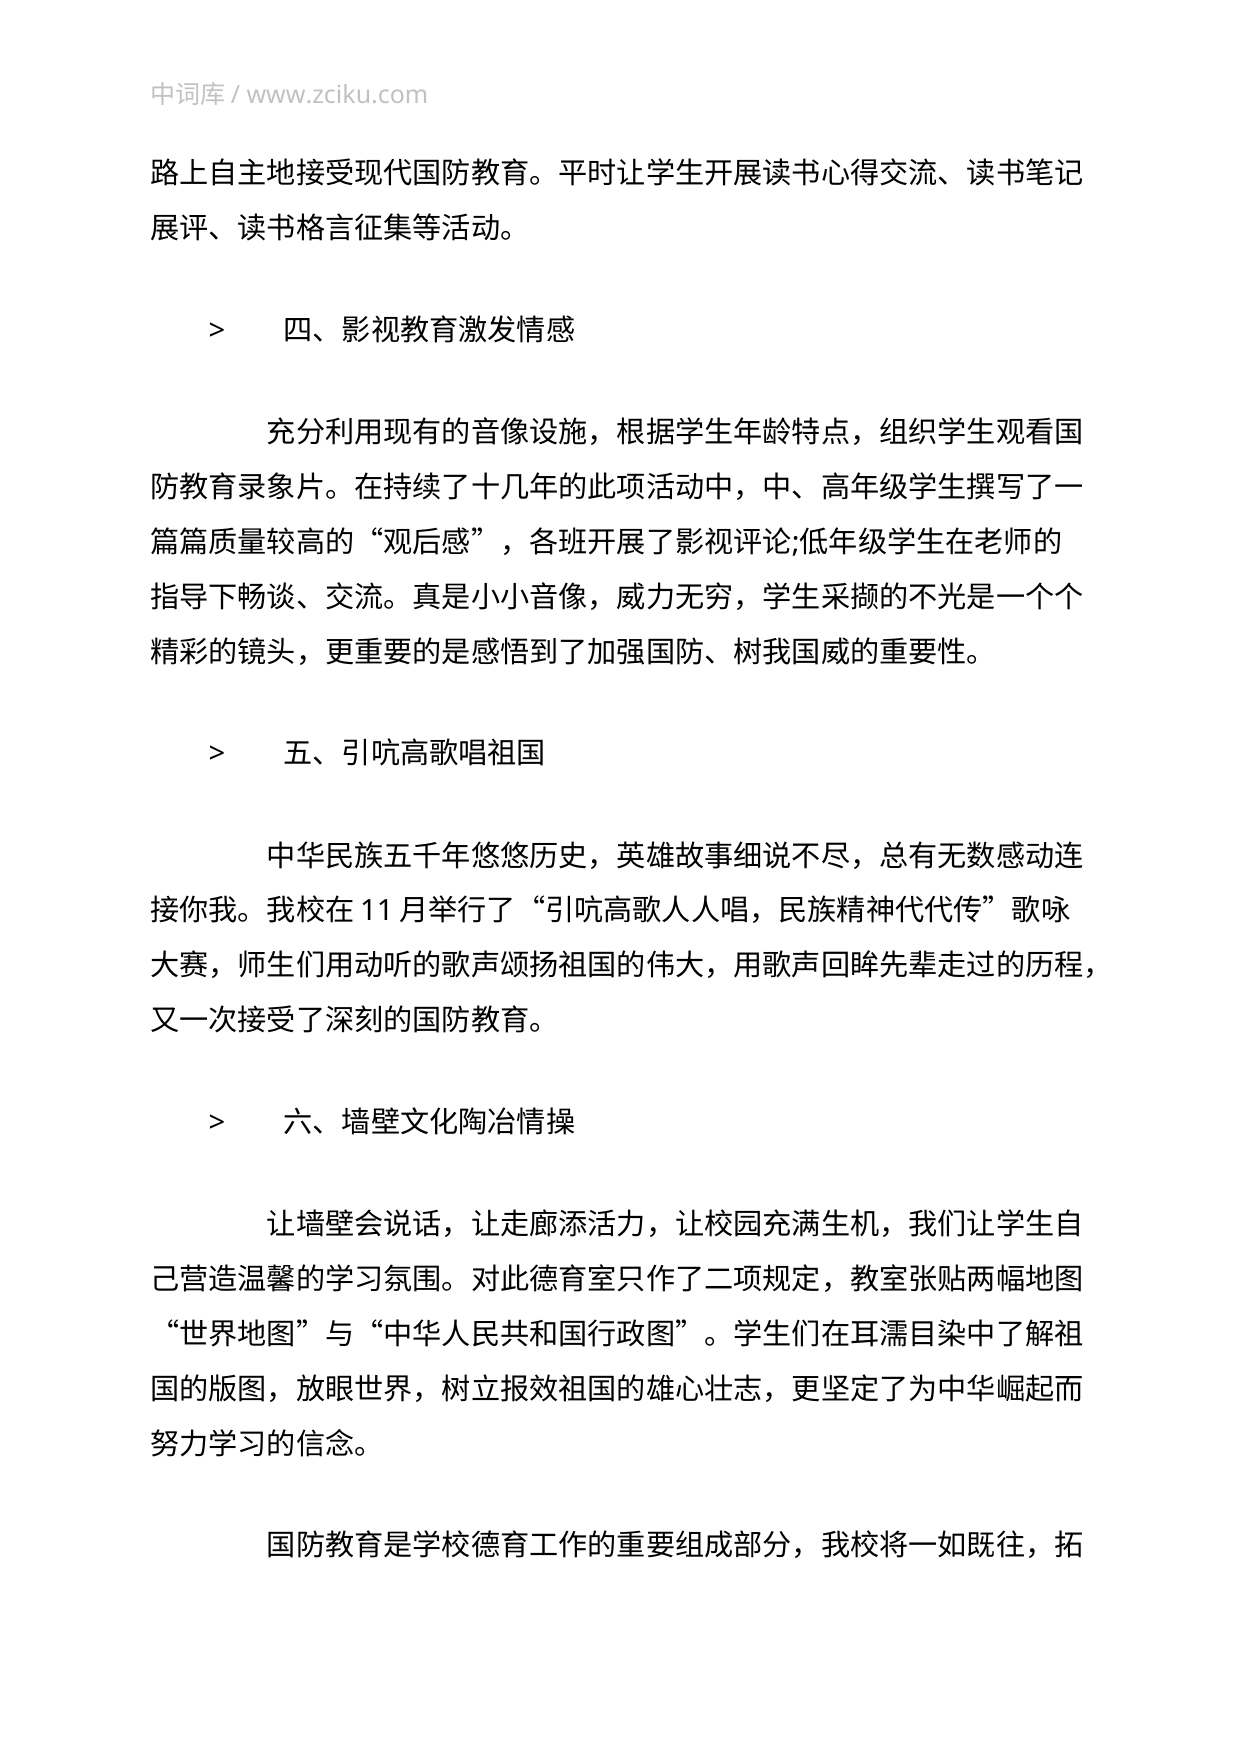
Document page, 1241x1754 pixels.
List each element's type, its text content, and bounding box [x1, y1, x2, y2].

text 中华民族五千年悠悠历史，英雄故事细说不尽，总有无数感动连接你我。我校在11月举行了“引吭高歌人人唱，民族精神代代传”歌咏大赛，师生们用动听的歌声颂扬祖国的伟大，用歌声回眸先辈走过的历程，又一次接受了深刻的国防教育。 [150, 832, 1090, 1039]
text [150, 1522, 1090, 1564]
text > 五、引吭高歌唱祖国 [150, 730, 1090, 772]
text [150, 150, 1090, 247]
text > 四、影视教育激发情感 [150, 307, 1090, 349]
text > 六、墙壁文化陶冶情操 [150, 1099, 1090, 1141]
text 让墙壁会说话，让走廊添活力，让校园充满生机，我们让学生自己营造温馨的学习氛围。对此德育室只作了二项规定，教室张贴两幅地图“世界地图”与“中华人民共和国行政图”。学生们在耳濡目染中了解祖国的版图，放眼世界，树立报效祖国的雄心壮志，更坚定了为中华崛起而努力学习的信念。 [150, 1201, 1090, 1462]
text 充分利用现有的音像设施，根据学生年龄特点，组织学生观看国防教育录象片。在持续了十几年的此项活动中，中、高年级学生撰写了一篇篇质量较高的“观后感”，各班开展了影视评论;低年级学生在老师的指导下畅谈、交流。真是小小音像，威力无穷，学生采撷的不光是一个个精彩的镜头，更重要的是感悟到了加强国防、树我国威的重要性。 [150, 409, 1090, 671]
